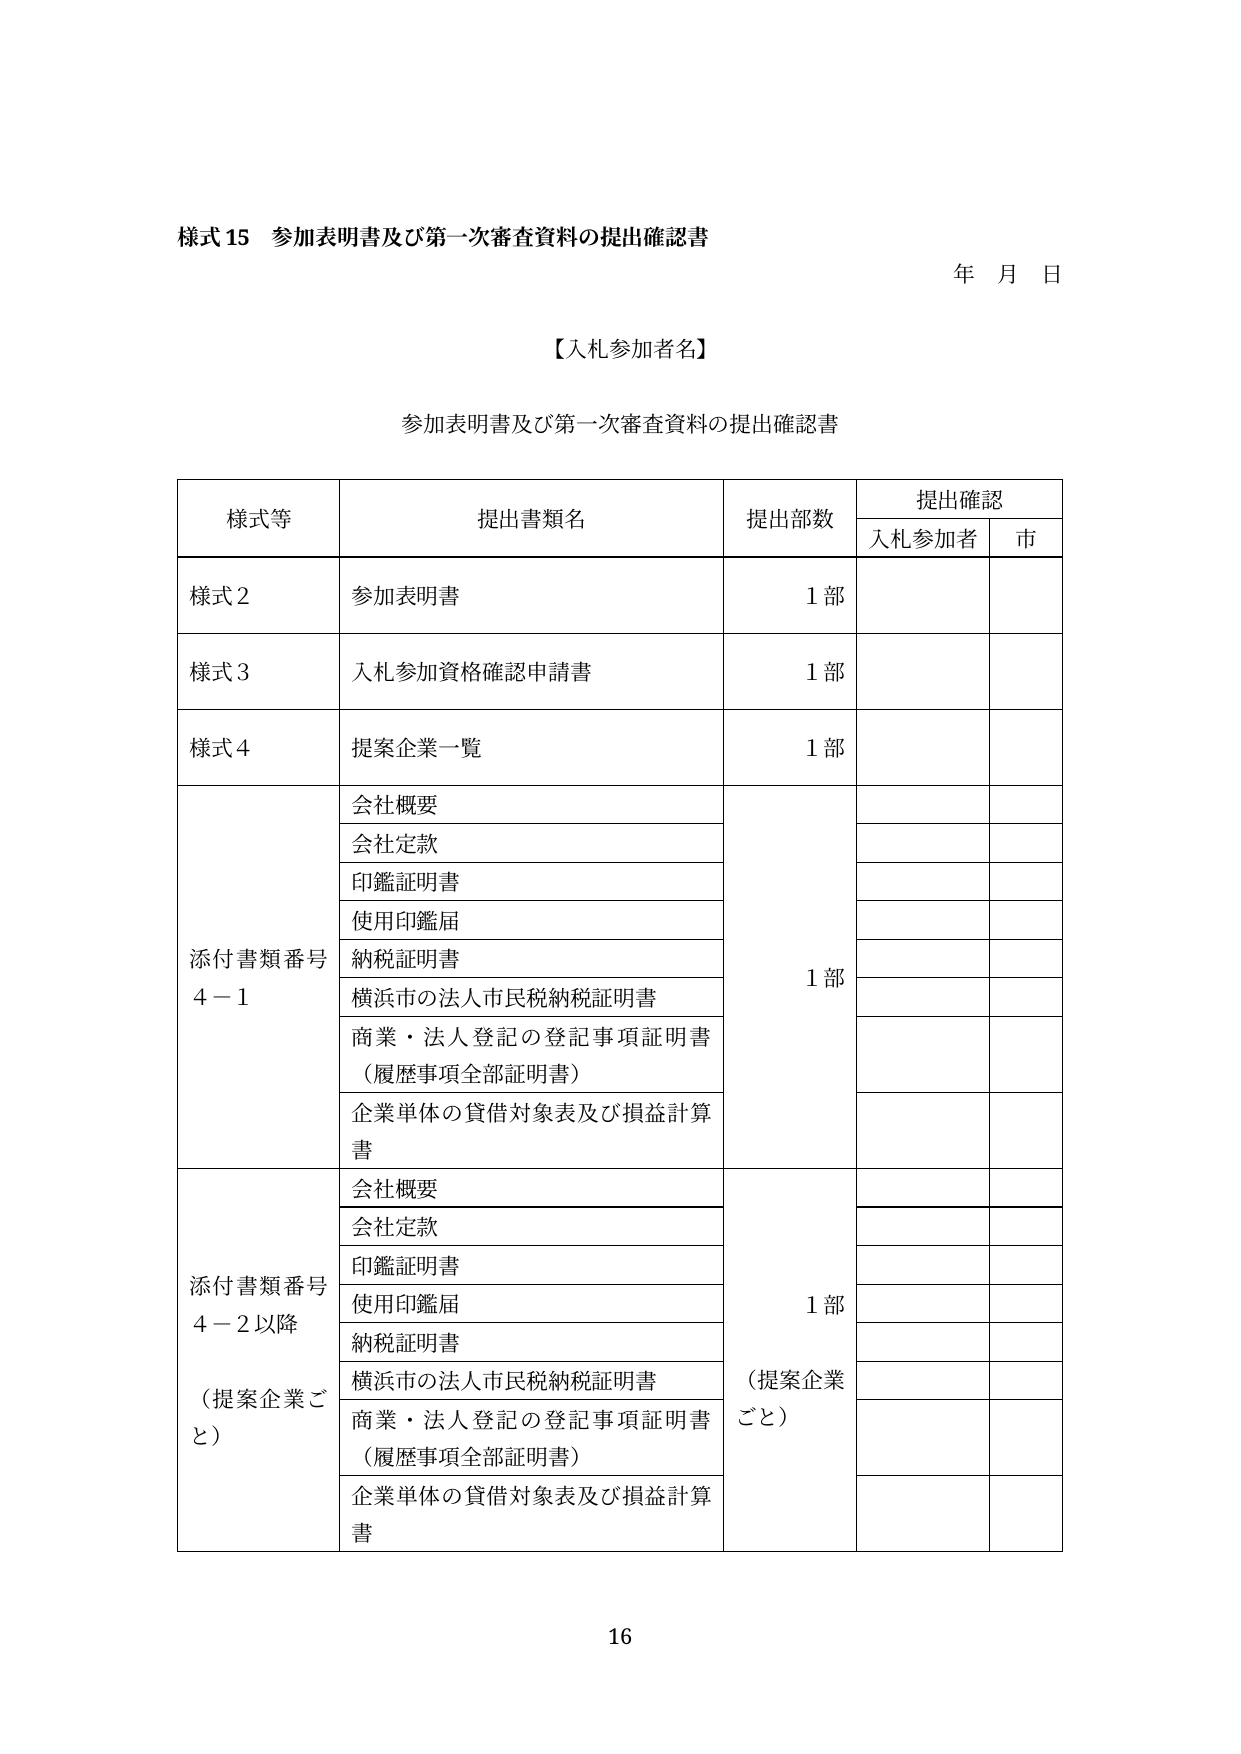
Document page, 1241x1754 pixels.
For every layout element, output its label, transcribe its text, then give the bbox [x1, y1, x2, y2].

table_header 様式等 [178, 480, 339, 556]
table_cell 納税証明書 [340, 1323, 723, 1361]
table_header 提出部数 [724, 480, 856, 556]
table_cell [857, 978, 989, 1016]
subtitle 様式15 参加表明書及び第一次審査資料の提出確認書 [177, 217, 1063, 254]
table_cell 参加表明書 [340, 558, 723, 632]
table_cell [857, 1246, 989, 1283]
table_cell [990, 824, 1062, 862]
text 【入札参加者名】 [177, 329, 1063, 367]
table_cell 添付書類番号４－１ [178, 786, 339, 1168]
table_cell [857, 1323, 989, 1361]
table_cell 納税証明書 [340, 940, 723, 977]
table_cell [857, 940, 989, 977]
table_cell 市 [990, 519, 1062, 556]
table_cell １部 [724, 710, 856, 784]
table_cell １部 （提案企業ごと） [724, 1169, 856, 1551]
table_cell [857, 710, 989, 784]
table_cell [990, 1093, 1062, 1168]
table_cell 様式４ [178, 710, 339, 784]
text 参加表明書及び第一次審査資料の提出確認書 [177, 404, 1063, 442]
table_cell [857, 824, 989, 862]
table_cell 会社定款 [340, 824, 723, 862]
table_cell 添付書類番号４－２以降 （提案企業ごと） [178, 1169, 339, 1551]
table_cell [990, 1362, 1062, 1399]
table_cell [857, 1400, 989, 1475]
table_cell 入札参加者 [857, 519, 989, 556]
table_cell [857, 786, 989, 823]
table_cell [990, 1400, 1062, 1475]
table_cell 横浜市の法人市民税納税証明書 [340, 978, 723, 1016]
table_cell [990, 1285, 1062, 1322]
table_cell １部 [724, 558, 856, 632]
table_cell 商業・法人登記の登記事項証明書（履歴事項全部証明書） [340, 1017, 723, 1092]
table_cell [857, 1208, 989, 1245]
text 年 月 日 [177, 254, 1063, 292]
table_cell 会社定款 [340, 1208, 723, 1245]
table_cell [990, 901, 1062, 939]
table_cell 企業単体の貸借対象表及び損益計算書 [340, 1476, 723, 1551]
table_cell [990, 1017, 1062, 1092]
table_cell [990, 1246, 1062, 1283]
table_cell 使用印鑑届 [340, 1285, 723, 1322]
table_cell １部 [724, 634, 856, 708]
table_cell [990, 1169, 1062, 1206]
table_cell 会社概要 [340, 1169, 723, 1206]
table_cell [990, 1476, 1062, 1551]
table_cell [857, 863, 989, 900]
table_cell [857, 1169, 989, 1206]
table_cell [990, 786, 1062, 823]
table_cell [990, 558, 1062, 632]
table_cell [857, 1093, 989, 1168]
table_cell [857, 634, 989, 708]
table_cell [990, 1323, 1062, 1361]
table_header 提出書類名 [340, 480, 723, 556]
table_header 提出確認 [857, 480, 1062, 518]
table_cell [857, 1285, 989, 1322]
table_cell 使用印鑑届 [340, 901, 723, 939]
table_cell [857, 901, 989, 939]
table_cell 商業・法人登記の登記事項証明書（履歴事項全部証明書） [340, 1400, 723, 1475]
table_cell 企業単体の貸借対象表及び損益計算書 [340, 1093, 723, 1168]
table_cell [857, 1362, 989, 1399]
table_cell [990, 978, 1062, 1016]
table_cell 様式２ [178, 558, 339, 632]
table_cell [990, 940, 1062, 977]
table_cell １部 [724, 786, 856, 1168]
table_cell [857, 558, 989, 632]
table_cell 横浜市の法人市民税納税証明書 [340, 1362, 723, 1399]
table_cell 入札参加資格確認申請書 [340, 634, 723, 708]
table_cell 印鑑証明書 [340, 863, 723, 900]
table_cell [990, 710, 1062, 784]
table_cell 様式３ [178, 634, 339, 708]
table_cell 印鑑証明書 [340, 1246, 723, 1283]
table_cell 会社概要 [340, 786, 723, 823]
table_cell 提案企業一覧 [340, 710, 723, 784]
table_cell [990, 634, 1062, 708]
table_cell [990, 863, 1062, 900]
table_cell [990, 1208, 1062, 1245]
table_cell [857, 1017, 989, 1092]
table_cell [857, 1476, 989, 1551]
